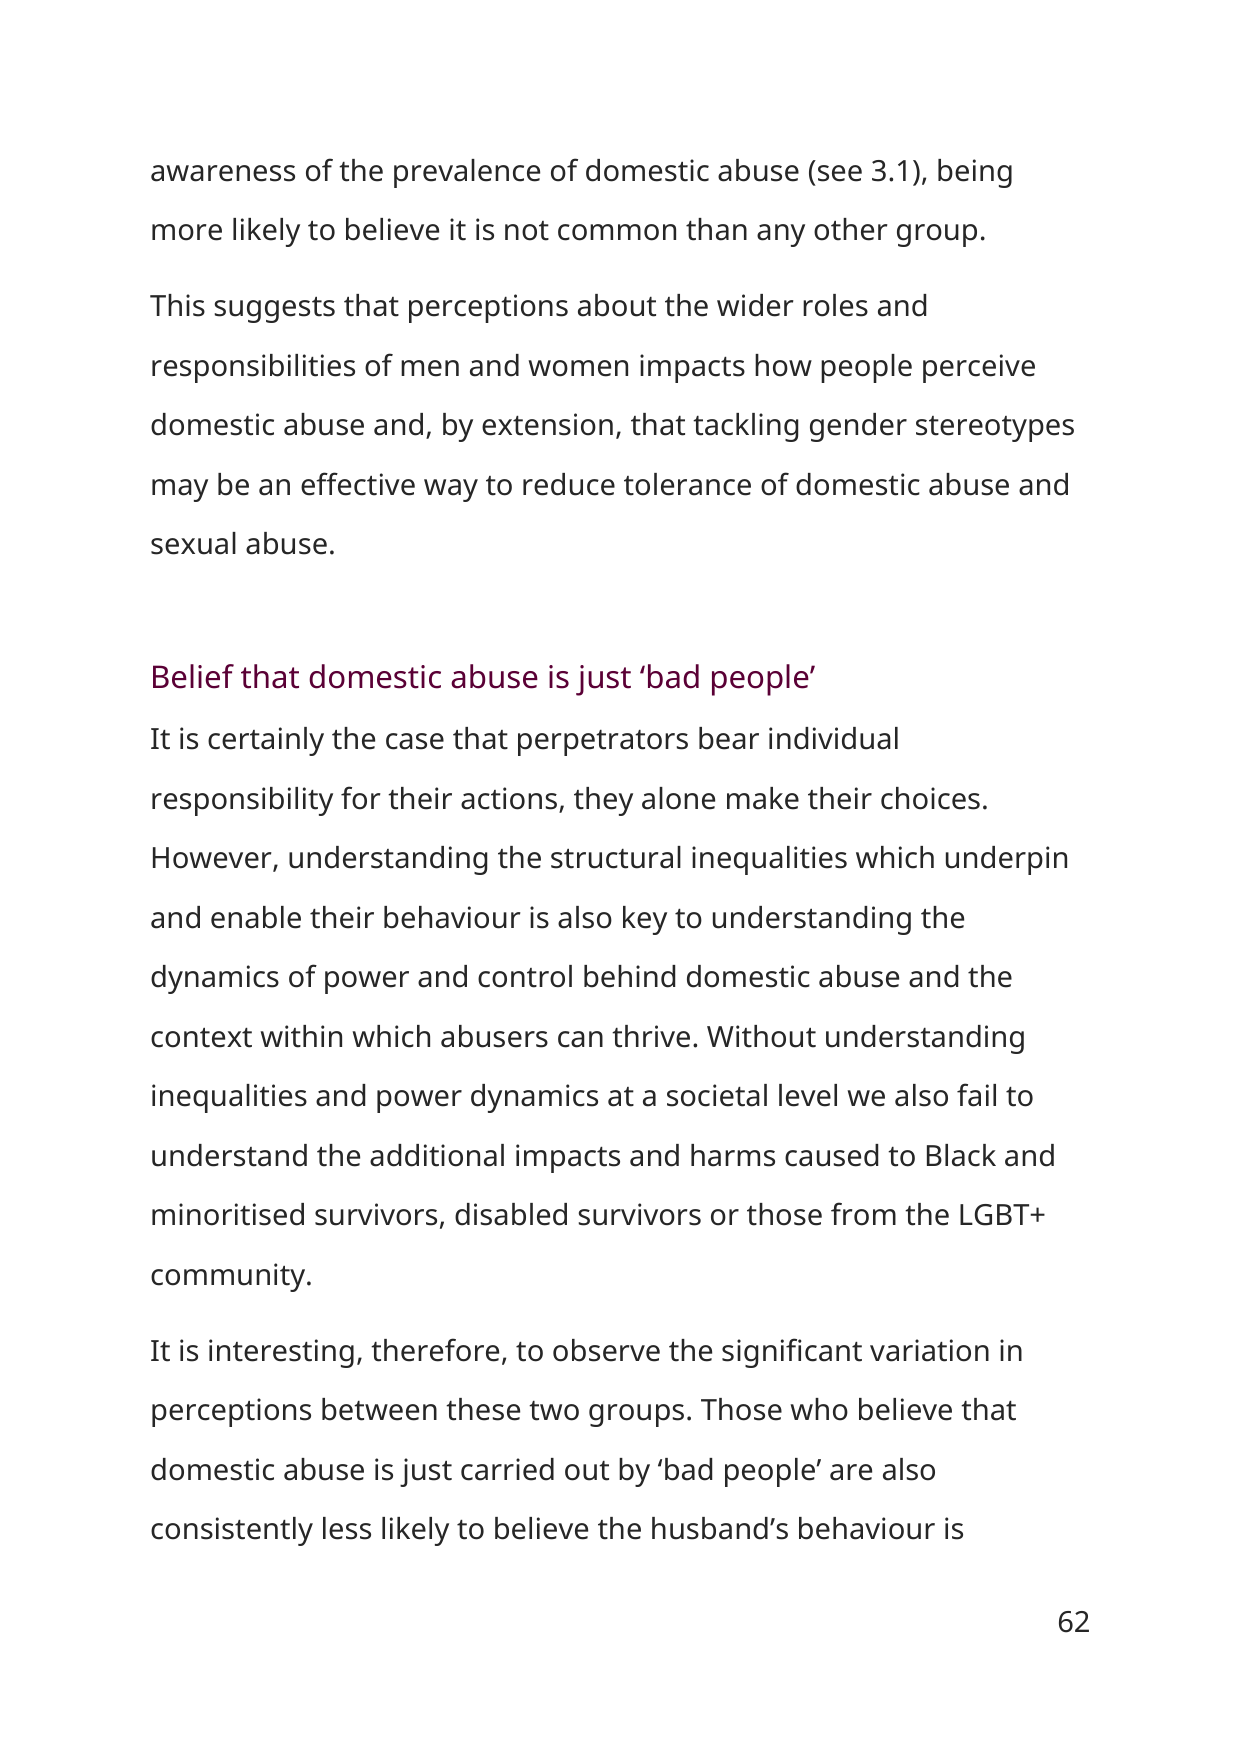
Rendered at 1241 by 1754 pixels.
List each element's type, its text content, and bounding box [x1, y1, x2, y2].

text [150, 1330, 1090, 1548]
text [150, 150, 1090, 249]
text It is certainly the case that perpetrators bear individual responsibility for their actions, they alone make their choices. However, understanding the structural inequalities which underpin and enable their behaviour is also key to understanding the dynamics of power and control behind domestic abuse and the context within which abusers can thrive. Without understanding inequalities and power dynamics at a societal level we also fail to understand the additional impacts and harms caused to Black and minoritised survivors, disabled survivors or those from the LGBT+ community. [150, 718, 1090, 1293]
subtitle Belief that domestic abuse is just ‘bad people’ [150, 654, 1090, 697]
text This suggests that perceptions about the wider roles and responsibilities of men and women impacts how people perceive domestic abuse and, by extension, that tackling gender stereotypes may be an effective way to reduce tolerance of domestic abuse and sexual abuse. [150, 286, 1090, 563]
